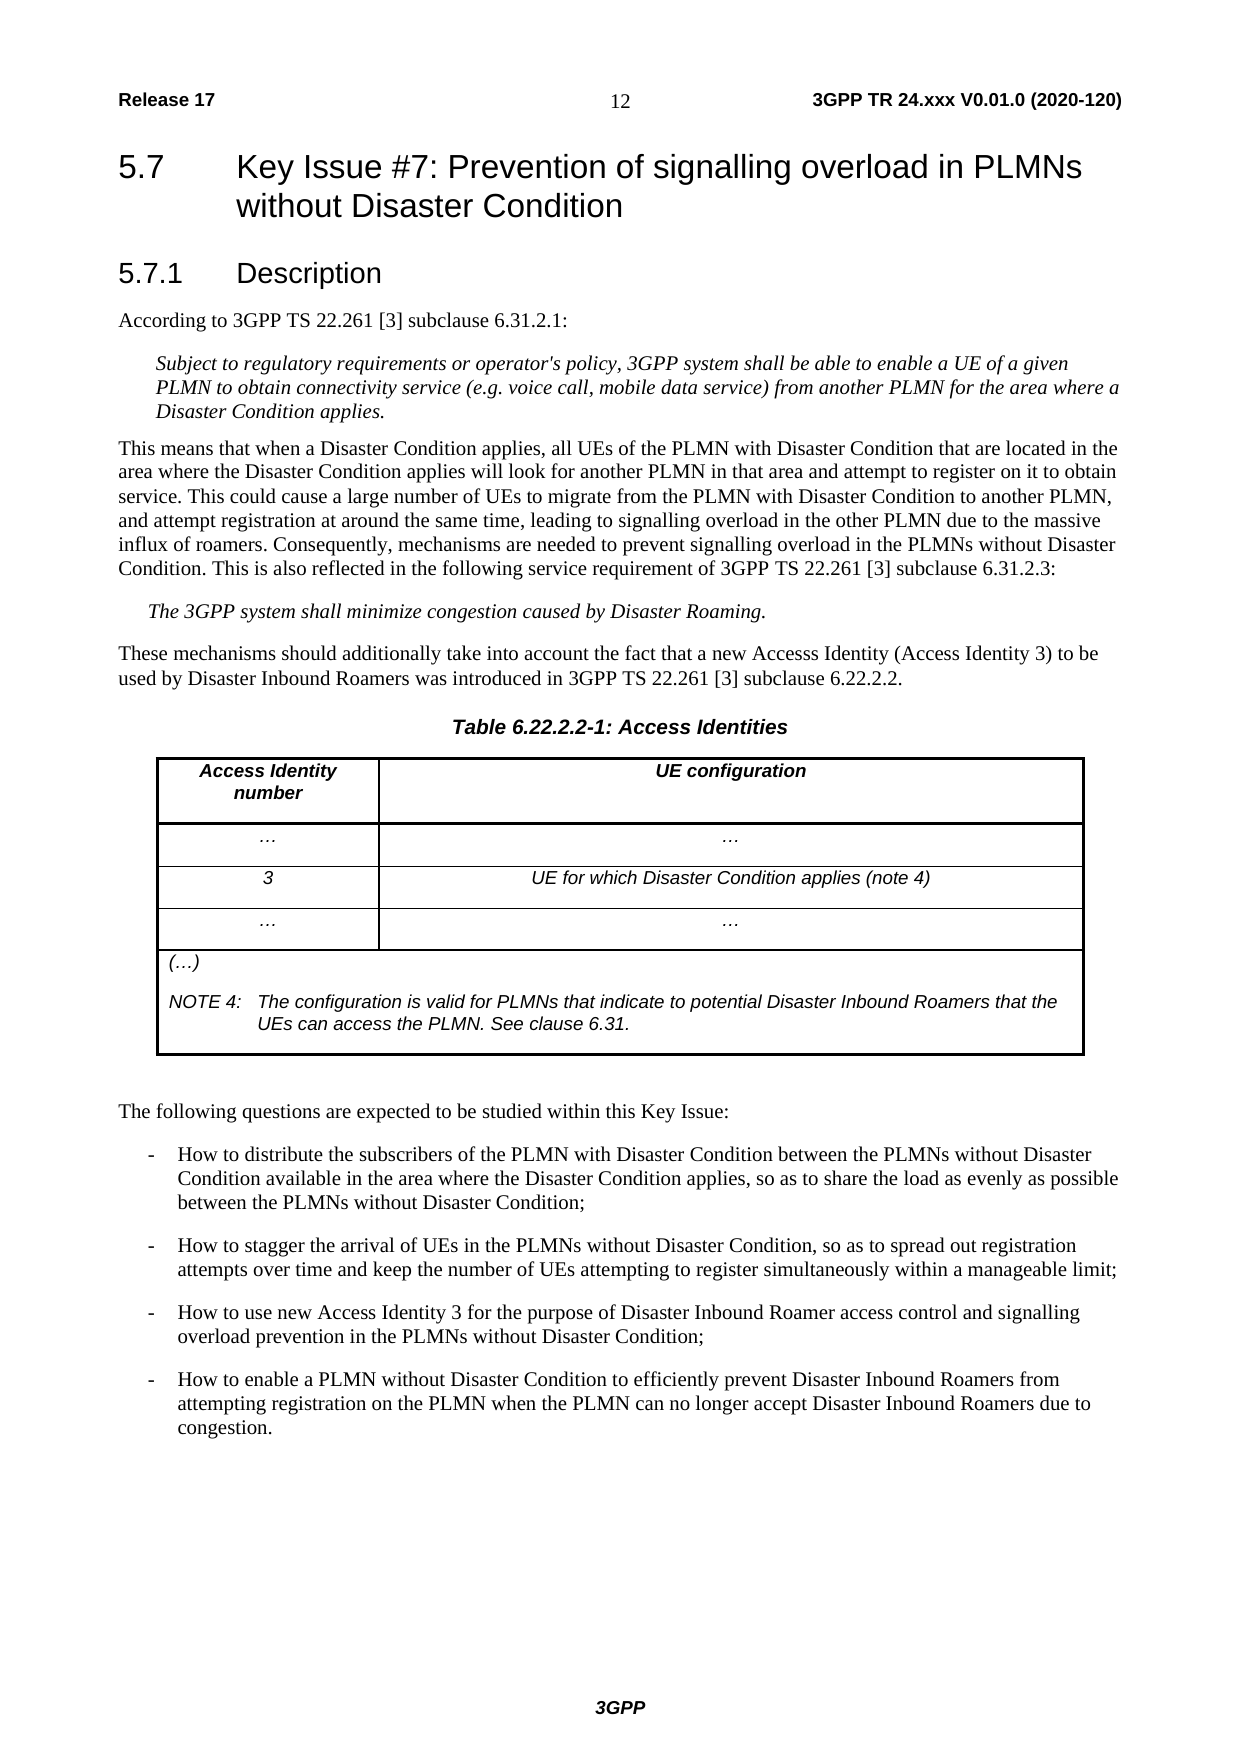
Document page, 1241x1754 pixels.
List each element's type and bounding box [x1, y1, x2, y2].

table_cell [380, 825, 1082, 866]
table_cell [380, 909, 1082, 949]
table_cell [159, 909, 378, 949]
table_header [159, 760, 378, 822]
table_cell [380, 867, 1082, 907]
table_cell [159, 867, 378, 907]
table_cell [159, 951, 1082, 1053]
table_cell [159, 825, 378, 866]
table_header [380, 760, 1082, 822]
